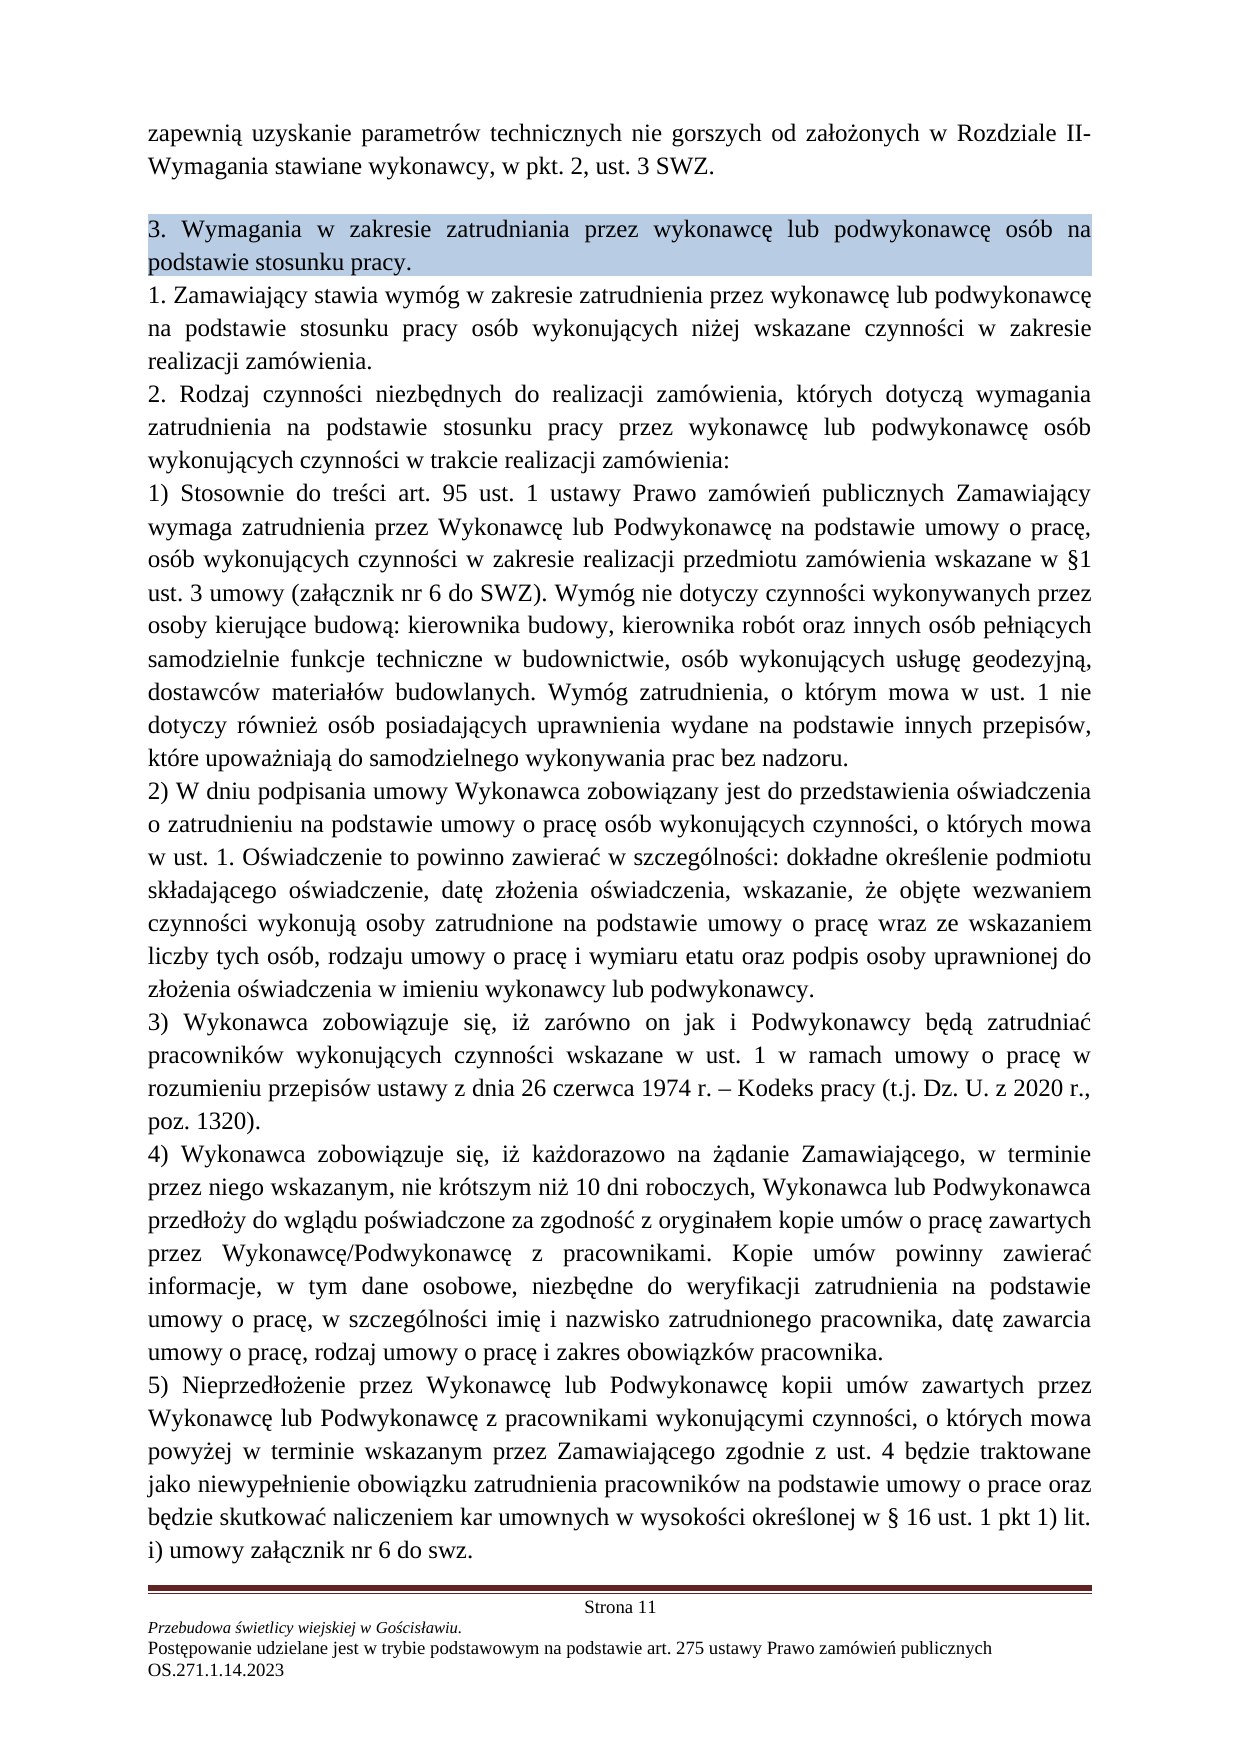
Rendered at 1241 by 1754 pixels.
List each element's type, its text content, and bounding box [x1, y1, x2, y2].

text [148, 118, 1092, 180]
text 3. Wymagania w zakresie zatrudniania przez wykonawcę lub podwykonawcę osób na podstawie stosunku pracy. [148, 214, 1092, 276]
text 2) W dniu podpisania umowy Wykonawca zobowiązany jest do przedstawienia oświadczenia o zatrudnieniu na podstawie umowy o pracę osób wykonujących czynności, o których mowa w ust. 1. Oświadczenie to powinno zawierać w szczególności: dokładne określenie podmiotu składającego oświadczenie, datę złożenia oświadczenia, wskazanie, że objęte wezwaniem czynności wykonują osoby zatrudnione na podstawie umowy o pracę wraz ze wskazaniem liczby tych osób, rodzaju umowy o pracę i wymiaru etatu oraz podpis osoby uprawnionej do złożenia oświadczenia w imieniu wykonawcy lub podwykonawcy. [148, 776, 1092, 1003]
text 1. Zamawiający stawia wymóg w zakresie zatrudnienia przez wykonawcę lub podwykonawcę na podstawie stosunku pracy osób wykonujących niżej wskazane czynności w zakresie realizacji zamówienia. [148, 280, 1092, 375]
text 2. Rodzaj czynności niezbędnych do realizacji zamówienia, których dotyczą wymagania zatrudnienia na podstawie stosunku pracy przez wykonawcę lub podwykonawcę osób wykonujących czynności w trakcie realizacji zamówienia: [148, 379, 1092, 474]
text 5) Nieprzedłożenie przez Wykonawcę lub Podwykonawcę kopii umów zawartych przez Wykonawcę lub Podwykonawcę z pracownikami wykonującymi czynności, o których mowa powyżej w terminie wskazanym przez Zamawiającego zgodnie z ust. 4 będzie traktowane jako niewypełnienie obowiązku zatrudnienia pracowników na podstawie umowy o prace oraz będzie skutkować naliczeniem kar umownych w wysokości określonej w § 16 ust. 1 pkt 1) lit. i) umowy załącznik nr 6 do swz. [148, 1370, 1092, 1564]
text 3) Wykonawca zobowiązuje się, iż zarówno on jak i Podwykonawcy będą zatrudniać pracowników wykonujących czynności wskazane w ust. 1 w ramach umowy o pracę w rozumieniu przepisów ustawy z dnia 26 czerwca 1974 r. – Kodeks pracy (t.j. Dz. U. z 2020 r., poz. 1320). [148, 1007, 1092, 1135]
text 1) Stosownie do treści art. 95 ust. 1 ustawy Prawo zamówień publicznych Zamawiający wymaga zatrudnienia przez Wykonawcę lub Podwykonawcę na podstawie umowy o pracę, osób wykonujących czynności w zakresie realizacji przedmiotu zamówienia wskazane w §1 ust. 3 umowy (załącznik nr 6 do SWZ). Wymóg nie dotyczy czynności wykonywanych przez osoby kierujące budową: kierownika budowy, kierownika robót oraz innych osób pełniących samodzielnie funkcje techniczne w budownictwie, osób wykonujących usługę geodezyjną, dostawców materiałów budowlanych. Wymóg zatrudnienia, o którym mowa w ust. 1 nie dotyczy również osób posiadających uprawnienia wydane na podstawie innych przepisów, które upoważniają do samodzielnego wykonywania prac bez nadzoru. [148, 478, 1092, 771]
text 4) Wykonawca zobowiązuje się, iż każdorazowo na żądanie Zamawiającego, w terminie przez niego wskazanym, nie krótszym niż 10 dni roboczych, Wykonawca lub Podwykonawca przedłoży do wglądu poświadczone za zgodność z oryginałem kopie umów o pracę zawartych przez Wykonawcę/Podwykonawcę z pracownikami. Kopie umów powinny zawierać informacje, w tym dane osobowe, niezbędne do weryfikacji zatrudnienia na podstawie umowy o pracę, w szczególności imię i nazwisko zatrudnionego pracownika, datę zawarcia umowy o pracę, rodzaj umowy o pracę i zakres obowiązków pracownika. [148, 1139, 1092, 1366]
